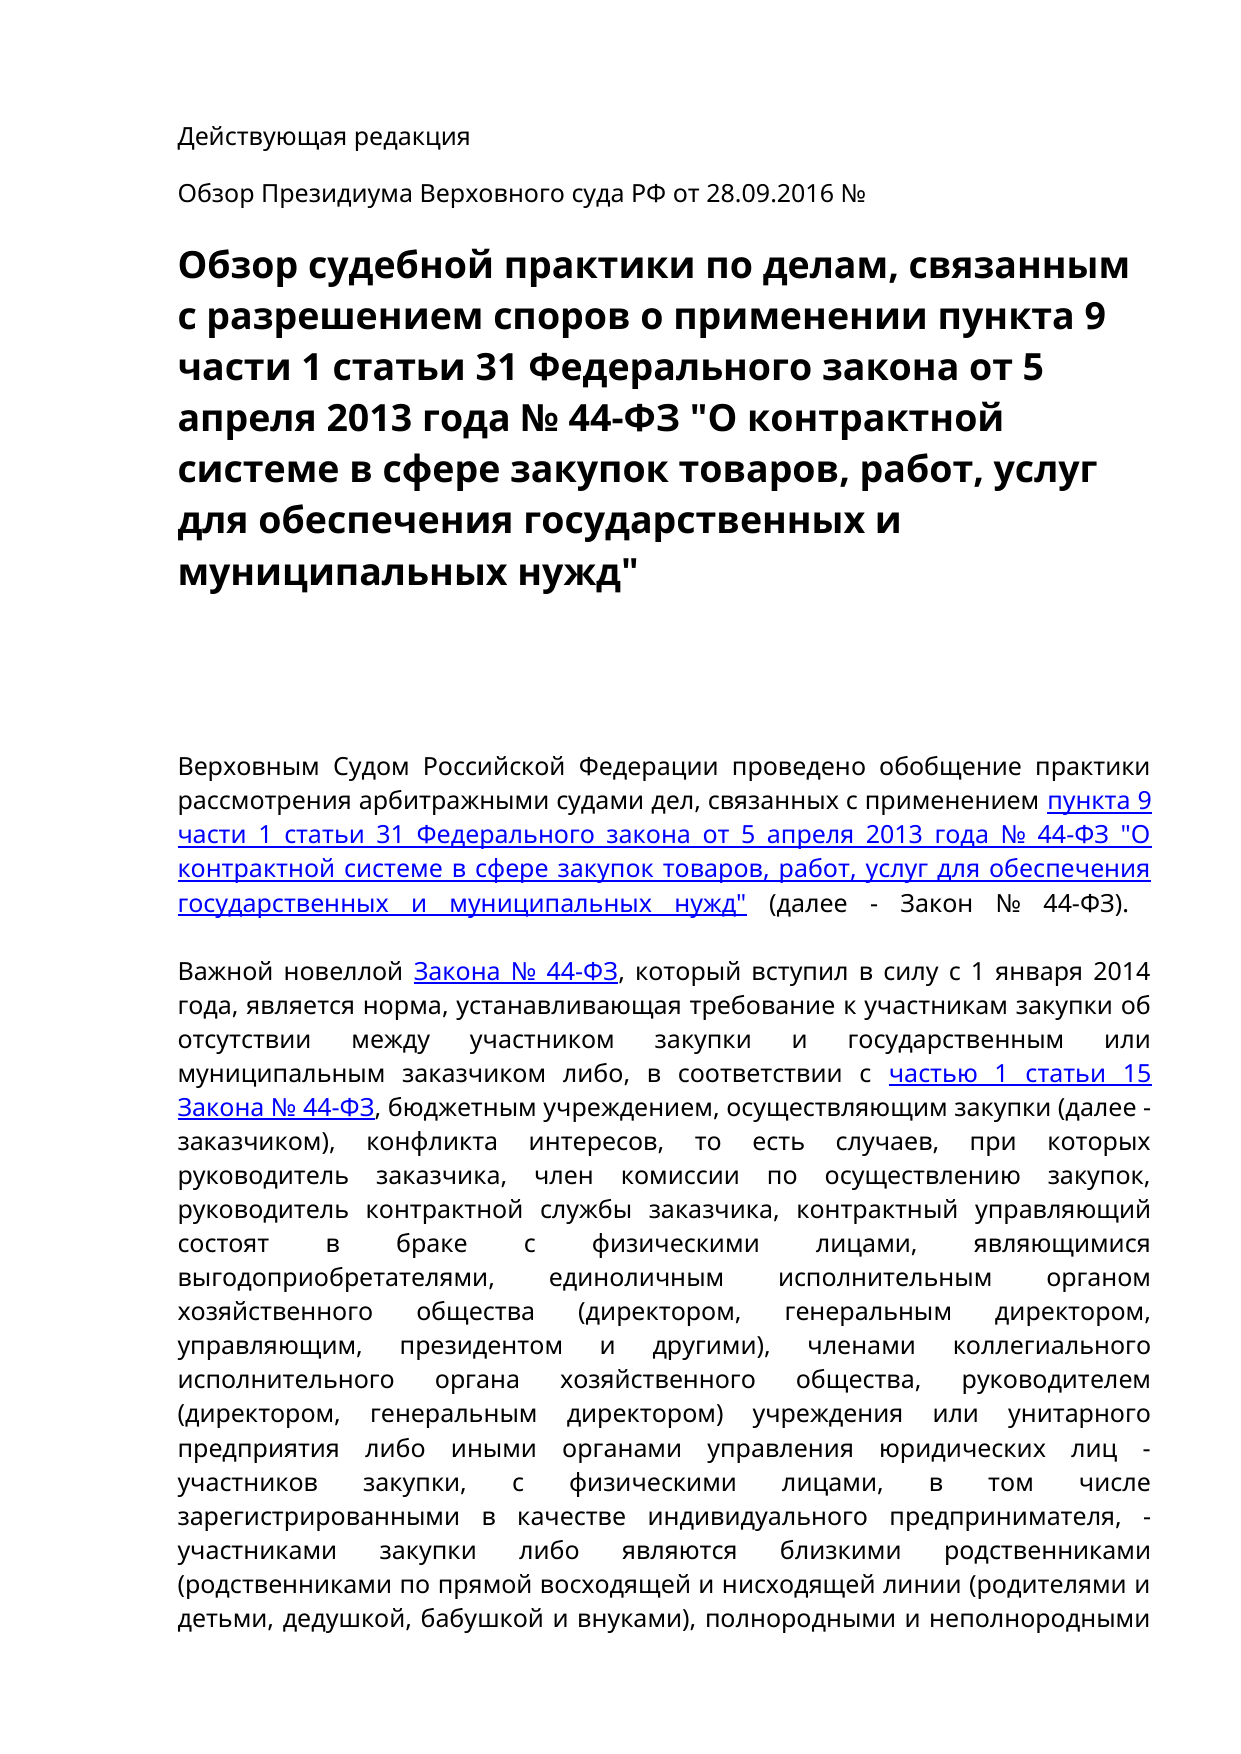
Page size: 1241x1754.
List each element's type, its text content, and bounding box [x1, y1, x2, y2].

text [177, 847, 1152, 1634]
text Обзор Президиума Верховного суда РФ от 28.09.2016 № [177, 175, 1152, 209]
text Действующая редакция [177, 118, 1152, 152]
subtitle Обзор судебной практики по делам, связанным с разрешением споров о применении пункта 9 части 1 статьи 31 Федерального закона от 5 апреля 2013 года № 44-ФЗ "О контрактной системе в сфере закупок товаров, работ, услуг для обеспечения государственных и муниципальных нужд" [177, 239, 1152, 596]
